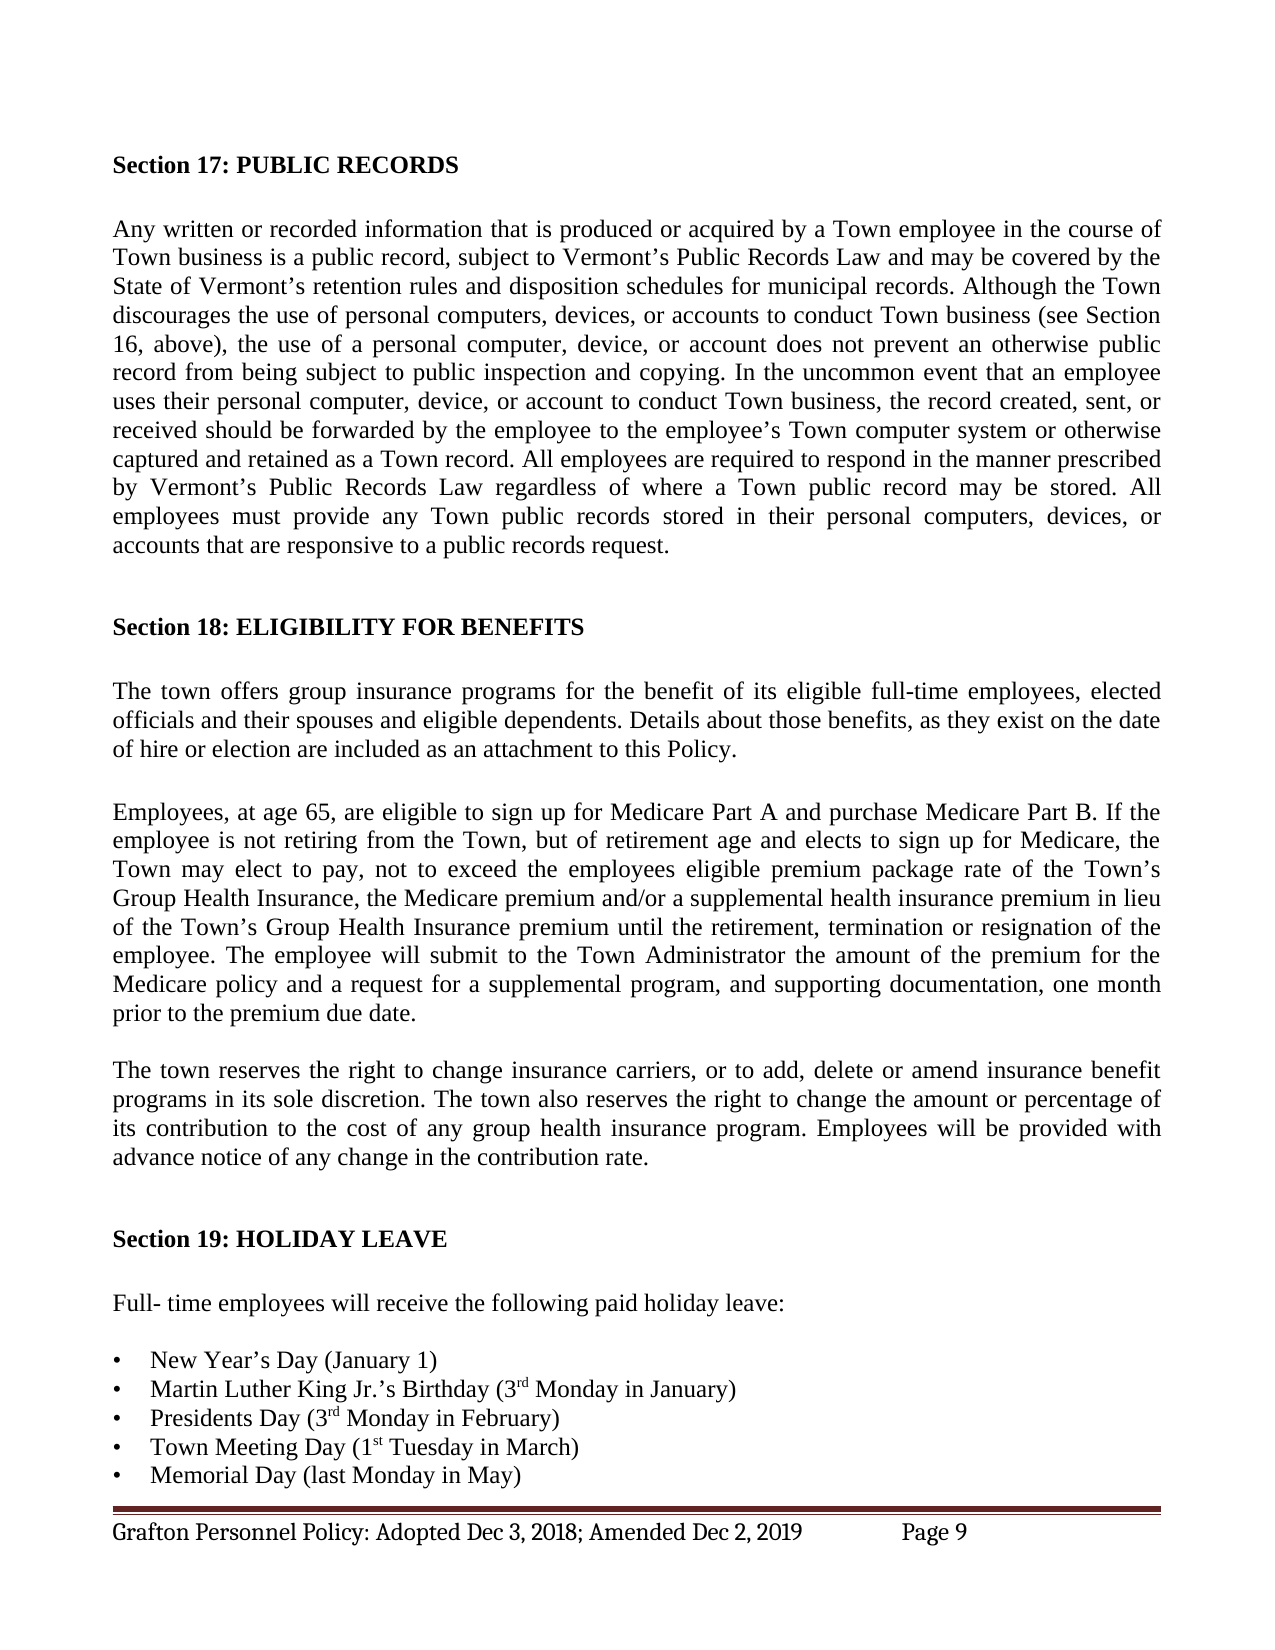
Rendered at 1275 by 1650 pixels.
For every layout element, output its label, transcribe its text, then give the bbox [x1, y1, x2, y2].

subtitle Section 19: HOLIDAY LEAVE [112, 1224, 1162, 1253]
subtitle Section 18: ELIGIBILITY FOR BENEFITS [112, 612, 1162, 641]
text • Town Meeting Day (1st Tuesday in March) [112, 1432, 1162, 1460]
text The town reserves the right to change insurance carriers, or to add, delete or amend insurance benefit programs in its sole discretion. The town also reserves the right to change the amount or percentage of its contribution to the cost of any group health insurance program. Employees will be provided with advance notice of any change in the contribution rate. [112, 1055, 1162, 1170]
text Any written or recorded information that is produced or acquired by a Town employee in the course of Town business is a public record, subject to Vermont’s Public Records Law and may be covered by the State of Vermont’s retention rules and disposition schedules for municipal records. Although the Town discourages the use of personal computers, devices, or accounts to conduct Town business (see Section 16, above), the use of a personal computer, device, or account does not prevent an otherwise public record from being subject to public inspection and copying. In the uncommon event that an employee uses their personal computer, device, or account to conduct Town business, the record created, sent, or received should be forwarded by the employee to the employee’s Town computer system or otherwise captured and retained as a Town record. All employees are required to respond in the manner prescribed by Vermont’s Public Records Law regardless of where a Town public record may be stored. All employees must provide any Town public records stored in their personal computers, devices, or accounts that are responsive to a public records request. [112, 214, 1162, 559]
text Employees, at age 65, are eligible to sign up for Medicare Part A and purchase Medicare Part B. If the employee is not retiring from the Town, but of retirement age and elects to sign up for Medicare, the Town may elect to pay, not to exceed the employees eligible premium package rate of the Town’s Group Health Insurance, the Medicare premium and/or a supplemental health insurance premium in lieu of the Town’s Group Health Insurance premium until the retirement, termination or resignation of the employee. The employee will submit to the Town Administrator the amount of the premium for the Medicare policy and a request for a supplemental program, and supporting documentation, one month prior to the premium due date. [112, 797, 1162, 1027]
subtitle Section 17: PUBLIC RECORDS [112, 150, 1162, 179]
text • New Year’s Day (January 1) [112, 1345, 1162, 1374]
text The town offers group insurance programs for the benefit of its eligible full-time employees, elected officials and their spouses and eligible dependents. Details about those benefits, as they exist on the date of hire or election are included as an attachment to this Policy. [112, 676, 1162, 762]
text • Presidents Day (3rd Monday in February) [112, 1403, 1162, 1432]
text • Memorial Day (last Monday in May) [112, 1460, 1162, 1489]
text • Martin Luther King Jr.’s Birthday (3rd Monday in January) [112, 1374, 1162, 1403]
text Full- time employees will receive the following paid holiday leave: [112, 1288, 1162, 1317]
